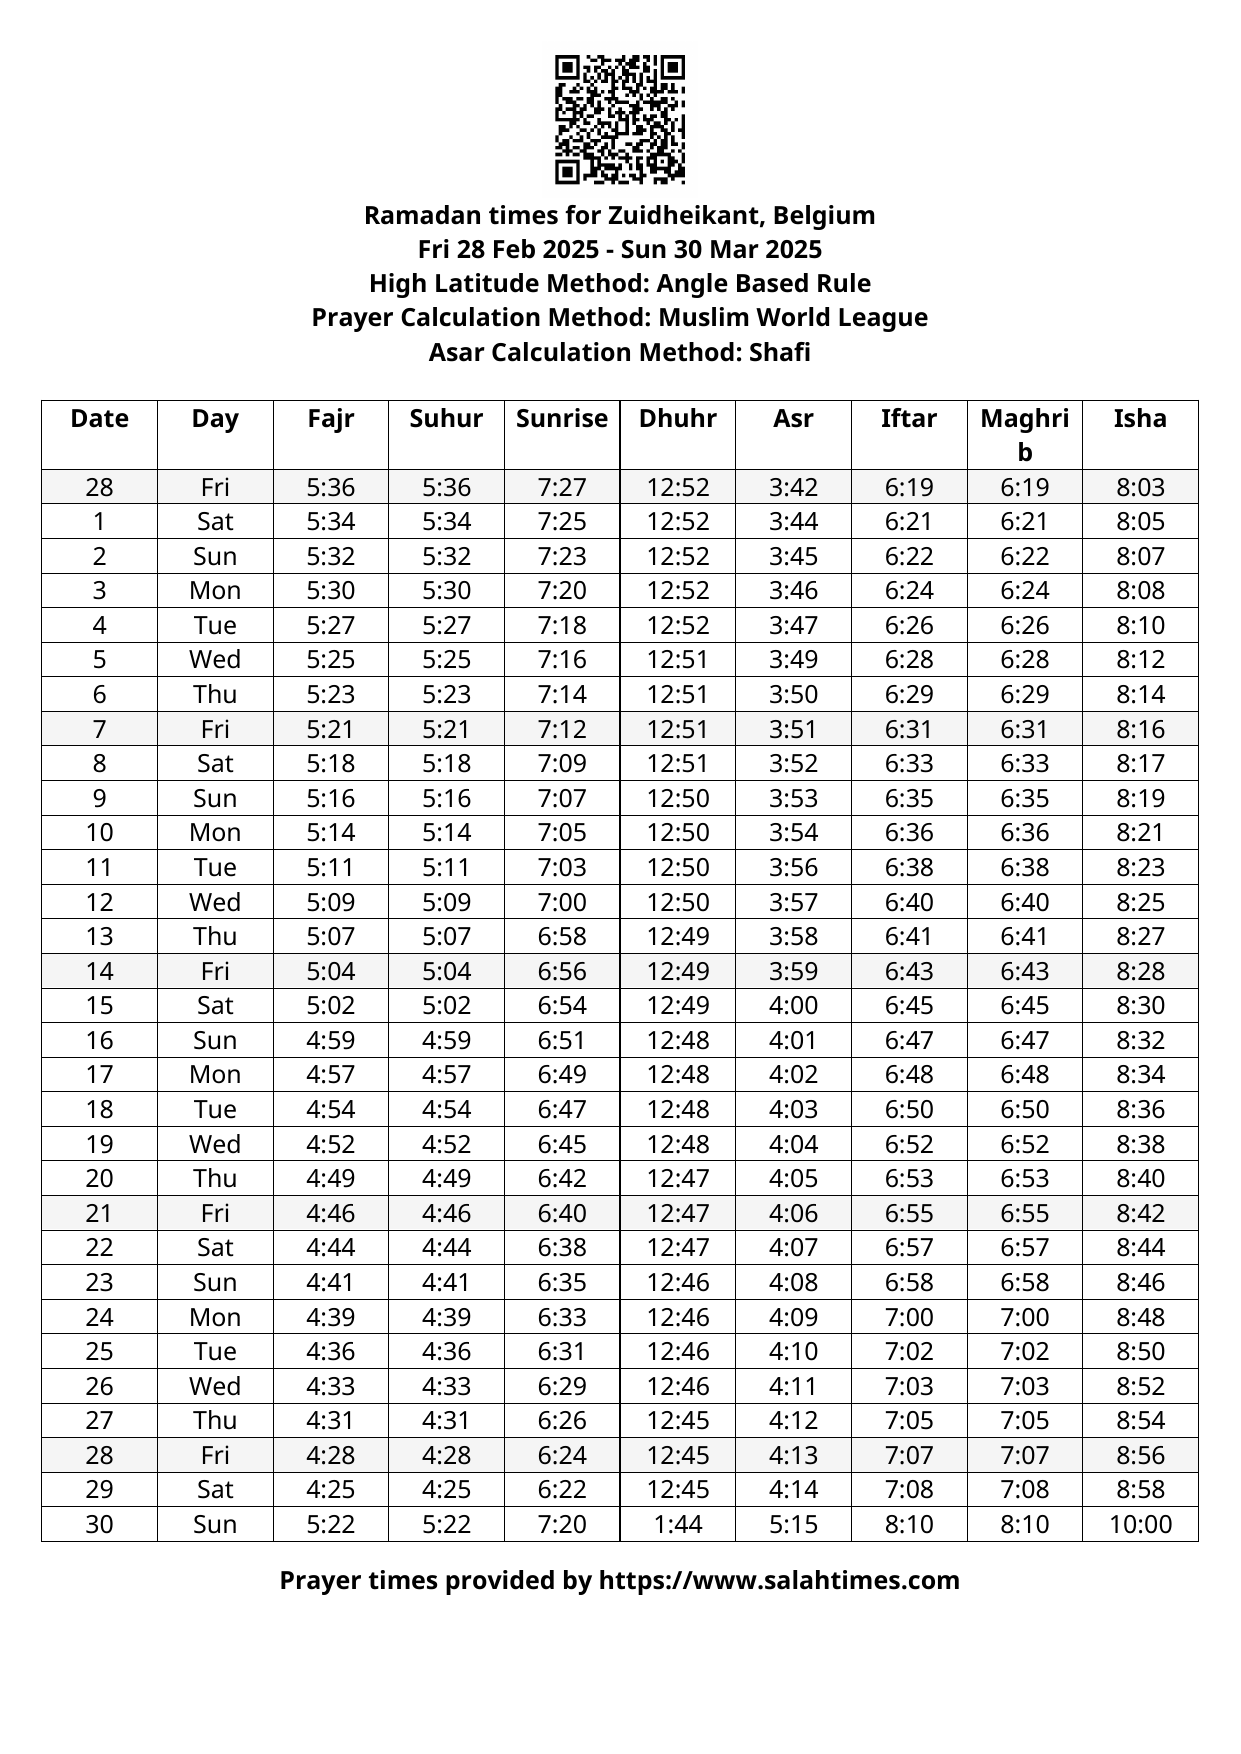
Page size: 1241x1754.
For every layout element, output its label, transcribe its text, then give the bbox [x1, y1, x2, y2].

table_cell 4:59 [389, 1023, 504, 1057]
table_cell 8:34 [1083, 1058, 1198, 1091]
table_cell 28 [42, 1438, 157, 1472]
table_cell 4:31 [389, 1404, 504, 1437]
table_cell 6:58 [968, 1265, 1082, 1299]
table_cell 4:36 [274, 1334, 388, 1368]
table_cell Wed [158, 885, 273, 918]
table_cell 13 [42, 919, 157, 953]
table_cell 6:53 [968, 1161, 1082, 1195]
table_cell 5:11 [389, 850, 504, 884]
table_cell 6:47 [852, 1023, 967, 1057]
table_cell 6:53 [852, 1161, 967, 1195]
table_cell 6:35 [505, 1265, 619, 1299]
table_cell 12:46 [621, 1265, 735, 1299]
table_cell 4:41 [389, 1265, 504, 1299]
table_cell 3:47 [736, 608, 851, 642]
table_cell 6:26 [852, 608, 967, 642]
table_cell 8 [42, 746, 157, 780]
table_cell 4:59 [274, 1023, 388, 1057]
table_cell 4:07 [736, 1231, 851, 1264]
table_cell 6:33 [852, 746, 967, 780]
table_cell 4:46 [274, 1196, 388, 1229]
table_cell 14 [42, 954, 157, 987]
table_cell 23 [42, 1265, 157, 1299]
table_cell Mon [158, 1058, 273, 1091]
table_cell 4:54 [274, 1092, 388, 1126]
table_cell 7:05 [852, 1404, 967, 1437]
table_cell 6:48 [968, 1058, 1082, 1091]
table_cell 12:50 [621, 781, 735, 814]
table_cell 12:47 [621, 1161, 735, 1195]
table_cell 6:55 [968, 1196, 1082, 1229]
table_cell 7:03 [505, 850, 619, 884]
table_cell 24 [42, 1300, 157, 1333]
table_cell Thu [158, 1404, 273, 1437]
table_cell 12:50 [621, 850, 735, 884]
table_cell 28 [42, 470, 157, 503]
table_cell 5:27 [274, 608, 388, 642]
table_cell 3:46 [736, 574, 851, 607]
table_cell 6:38 [852, 850, 967, 884]
table_cell Fri [158, 712, 273, 745]
table_cell 4:46 [389, 1196, 504, 1229]
table_cell Thu [158, 919, 273, 953]
table_cell 4:52 [389, 1127, 504, 1160]
table_cell 8:38 [1083, 1127, 1198, 1160]
table_cell 12:46 [621, 1334, 735, 1368]
table_cell 8:10 [968, 1507, 1082, 1541]
table_cell 6:28 [852, 643, 967, 676]
table_cell 12:45 [621, 1473, 735, 1506]
table_cell 7:07 [968, 1438, 1082, 1472]
table_cell 8:48 [1083, 1300, 1198, 1333]
table_cell 6:24 [968, 574, 1082, 607]
table_cell 6:29 [968, 677, 1082, 711]
table_cell 4:25 [274, 1473, 388, 1506]
table_cell 12:51 [621, 712, 735, 745]
table_cell 3:42 [736, 470, 851, 503]
table_cell 6:36 [968, 816, 1082, 849]
table_cell 8:03 [1083, 470, 1198, 503]
table_cell 7:08 [968, 1473, 1082, 1506]
table_cell 7:03 [852, 1369, 967, 1402]
table_cell 4:25 [389, 1473, 504, 1506]
table_cell 8:56 [1083, 1438, 1198, 1472]
table_cell 8:07 [1083, 539, 1198, 572]
table_cell 8:17 [1083, 746, 1198, 780]
table_cell Sun [158, 1507, 273, 1541]
table_cell 7:00 [852, 1300, 967, 1333]
table_cell 6:50 [968, 1092, 1082, 1126]
table_cell 4 [42, 608, 157, 642]
table_cell 6:52 [852, 1127, 967, 1160]
table_cell 6:24 [505, 1438, 619, 1472]
table_cell 4:39 [389, 1300, 504, 1333]
table_cell 4:28 [389, 1438, 504, 1472]
table_cell 4:31 [274, 1404, 388, 1437]
table_cell 6:33 [505, 1300, 619, 1333]
table_cell Tue [158, 1334, 273, 1368]
table_cell 8:16 [1083, 712, 1198, 745]
table_cell Sat [158, 1473, 273, 1506]
table_cell 6:57 [968, 1231, 1082, 1264]
table_header Maghrib [968, 401, 1082, 469]
table_cell 11 [42, 850, 157, 884]
table_cell 6:58 [852, 1265, 967, 1299]
table_cell 3:57 [736, 885, 851, 918]
table_cell 5:36 [274, 470, 388, 503]
table_cell 12 [42, 885, 157, 918]
table_cell Wed [158, 643, 273, 676]
table_cell 6:22 [968, 539, 1082, 572]
table_cell 6:45 [505, 1127, 619, 1160]
table_cell 6:29 [852, 677, 967, 711]
table_cell 4:33 [389, 1369, 504, 1402]
table_header Day [158, 401, 273, 469]
table_cell 12:45 [621, 1404, 735, 1437]
table_cell 7:16 [505, 643, 619, 676]
table_cell 7:05 [505, 816, 619, 849]
table_cell 5:15 [736, 1507, 851, 1541]
table_cell 6:40 [968, 885, 1082, 918]
table_cell 6:41 [968, 919, 1082, 953]
table_cell 19 [42, 1127, 157, 1160]
table_cell 6:31 [852, 712, 967, 745]
table_cell 15 [42, 989, 157, 1022]
table_cell 10:00 [1083, 1507, 1198, 1541]
table_cell 5:30 [274, 574, 388, 607]
table_cell 6:58 [505, 919, 619, 953]
table_cell 4:14 [736, 1473, 851, 1506]
table_cell 3:53 [736, 781, 851, 814]
table_cell 5:32 [274, 539, 388, 572]
text Fri 28 Feb 2025 - Sun 30 Mar 2025 [42, 232, 1198, 266]
table_cell 3:59 [736, 954, 851, 987]
table_cell 27 [42, 1404, 157, 1437]
picture [542, 41, 699, 198]
table_cell 8:19 [1083, 781, 1198, 814]
table_cell 8:42 [1083, 1196, 1198, 1229]
table_cell 18 [42, 1092, 157, 1126]
table_cell 12:51 [621, 643, 735, 676]
table_cell 7:00 [968, 1300, 1082, 1333]
table_cell Sat [158, 1231, 273, 1264]
table_cell 4:04 [736, 1127, 851, 1160]
table_cell 6:22 [505, 1473, 619, 1506]
table_cell Sat [158, 746, 273, 780]
table_cell 5:04 [389, 954, 504, 987]
table_cell 6:57 [852, 1231, 967, 1264]
table_cell Fri [158, 1438, 273, 1472]
table_cell 5:16 [389, 781, 504, 814]
table_cell Sat [158, 504, 273, 538]
table_cell 6:31 [505, 1334, 619, 1368]
table_cell 6:36 [852, 816, 967, 849]
table_cell 12:52 [621, 504, 735, 538]
table_cell 8:52 [1083, 1369, 1198, 1402]
table_cell 4:02 [736, 1058, 851, 1091]
table_cell 5:02 [389, 989, 504, 1022]
table_cell 22 [42, 1231, 157, 1264]
table_cell 10 [42, 816, 157, 849]
table_cell 7:12 [505, 712, 619, 745]
table_cell 7:23 [505, 539, 619, 572]
table_cell 5:07 [274, 919, 388, 953]
table_cell 4:11 [736, 1369, 851, 1402]
table_cell 8:46 [1083, 1265, 1198, 1299]
table_cell 8:30 [1083, 989, 1198, 1022]
table_cell Fri [158, 954, 273, 987]
table_cell 12:47 [621, 1196, 735, 1229]
table_cell Wed [158, 1369, 273, 1402]
table_cell 8:27 [1083, 919, 1198, 953]
table_cell 4:41 [274, 1265, 388, 1299]
table_cell 8:12 [1083, 643, 1198, 676]
table_cell 4:08 [736, 1265, 851, 1299]
table_cell 6:26 [505, 1404, 619, 1437]
table_cell Mon [158, 816, 273, 849]
table_cell 4:57 [389, 1058, 504, 1091]
table_cell 6:21 [968, 504, 1082, 538]
table_cell 7:08 [852, 1473, 967, 1506]
table_cell 5:34 [274, 504, 388, 538]
table_cell 7:18 [505, 608, 619, 642]
table_cell 5:09 [389, 885, 504, 918]
table_cell 4:12 [736, 1404, 851, 1437]
table_cell 6:31 [968, 712, 1082, 745]
table_cell Fri [158, 470, 273, 503]
table_cell 6:48 [852, 1058, 967, 1091]
table_cell 5:34 [389, 504, 504, 538]
table_cell 29 [42, 1473, 157, 1506]
table_cell Sun [158, 539, 273, 572]
table_cell Mon [158, 1300, 273, 1333]
table_cell 4:01 [736, 1023, 851, 1057]
table_cell Mon [158, 574, 273, 607]
table_cell 8:36 [1083, 1092, 1198, 1126]
table_cell 12:52 [621, 608, 735, 642]
table_cell 8:32 [1083, 1023, 1198, 1057]
table_cell 6:43 [852, 954, 967, 987]
table_cell 6:51 [505, 1023, 619, 1057]
table_header Asr [736, 401, 851, 469]
table_cell 12:52 [621, 470, 735, 503]
table_cell 12:48 [621, 1058, 735, 1091]
table_cell 3:45 [736, 539, 851, 572]
table_cell 25 [42, 1334, 157, 1368]
text High Latitude Method: Angle Based Rule [42, 266, 1198, 300]
table_cell 6:42 [505, 1161, 619, 1195]
table_cell 26 [42, 1369, 157, 1402]
table_cell 12:47 [621, 1231, 735, 1264]
table_cell 6:21 [852, 504, 967, 538]
table_cell 6:43 [968, 954, 1082, 987]
table_cell 12:52 [621, 539, 735, 572]
table_cell Thu [158, 1161, 273, 1195]
table_cell 5:22 [274, 1507, 388, 1541]
table_cell 4:06 [736, 1196, 851, 1229]
table_cell 3:52 [736, 746, 851, 780]
table_cell 12:46 [621, 1300, 735, 1333]
table_header Date [42, 401, 157, 469]
table_cell 7:00 [505, 885, 619, 918]
table_cell 6:33 [968, 746, 1082, 780]
table_cell 6:55 [852, 1196, 967, 1229]
table_cell 4:33 [274, 1369, 388, 1402]
table_cell 12:45 [621, 1438, 735, 1472]
table_header Isha [1083, 401, 1198, 469]
text Ramadan times for Zuidheikant, Belgium [42, 198, 1198, 232]
table_cell 4:09 [736, 1300, 851, 1333]
table_cell 3:58 [736, 919, 851, 953]
table_cell Sun [158, 1023, 273, 1057]
table_cell 5 [42, 643, 157, 676]
table_cell 4:44 [274, 1231, 388, 1264]
table_cell 8:08 [1083, 574, 1198, 607]
table_cell 12:46 [621, 1369, 735, 1402]
table_cell 7:02 [852, 1334, 967, 1368]
table_cell 8:44 [1083, 1231, 1198, 1264]
table_cell 5:32 [389, 539, 504, 572]
table_cell 4:28 [274, 1438, 388, 1472]
table_cell 4:39 [274, 1300, 388, 1333]
table_cell 8:14 [1083, 677, 1198, 711]
table_cell 7:03 [968, 1369, 1082, 1402]
table_cell 7:07 [505, 781, 619, 814]
table_cell 4:44 [389, 1231, 504, 1264]
table_cell 2 [42, 539, 157, 572]
table_cell 12:48 [621, 1023, 735, 1057]
table_cell 4:00 [736, 989, 851, 1022]
table_cell 12:48 [621, 1092, 735, 1126]
table_cell 4:49 [389, 1161, 504, 1195]
table_cell 17 [42, 1058, 157, 1091]
table_cell 8:21 [1083, 816, 1198, 849]
table_cell 6:35 [968, 781, 1082, 814]
table_cell 9 [42, 781, 157, 814]
table_cell 5:25 [389, 643, 504, 676]
table_cell Tue [158, 850, 273, 884]
text Prayer Calculation Method: Muslim World League [42, 300, 1198, 334]
table_cell 5:07 [389, 919, 504, 953]
table_cell 5:30 [389, 574, 504, 607]
table_cell 30 [42, 1507, 157, 1541]
table_cell Fri [158, 1196, 273, 1229]
table_cell 5:21 [274, 712, 388, 745]
table_cell 6:19 [852, 470, 967, 503]
table_cell 4:36 [389, 1334, 504, 1368]
table_cell 7:20 [505, 574, 619, 607]
table_cell 6:26 [968, 608, 1082, 642]
table_header Dhuhr [621, 401, 735, 469]
table_cell 5:23 [274, 677, 388, 711]
table_cell 8:10 [1083, 608, 1198, 642]
table_cell 4:54 [389, 1092, 504, 1126]
table_cell 6:49 [505, 1058, 619, 1091]
table_cell 12:51 [621, 746, 735, 780]
table_cell 12:49 [621, 989, 735, 1022]
table_cell Sun [158, 781, 273, 814]
table_cell 16 [42, 1023, 157, 1057]
table_cell 6:41 [852, 919, 967, 953]
table_cell 4:49 [274, 1161, 388, 1195]
table_cell 7:07 [852, 1438, 967, 1472]
table_cell 4:52 [274, 1127, 388, 1160]
table_cell 12:49 [621, 919, 735, 953]
table_cell 4:05 [736, 1161, 851, 1195]
table_cell 6:45 [852, 989, 967, 1022]
table_cell 6:45 [968, 989, 1082, 1022]
table_cell 7:27 [505, 470, 619, 503]
table_cell 6:35 [852, 781, 967, 814]
table_cell 12:48 [621, 1127, 735, 1160]
table_cell 7:02 [968, 1334, 1082, 1368]
table_cell Sat [158, 989, 273, 1022]
table_cell 1 [42, 504, 157, 538]
table_cell 7:14 [505, 677, 619, 711]
table_cell 3:51 [736, 712, 851, 745]
table_cell 5:02 [274, 989, 388, 1022]
table_cell 21 [42, 1196, 157, 1229]
table_cell 6:40 [505, 1196, 619, 1229]
table_cell Thu [158, 677, 273, 711]
table_cell 12:52 [621, 574, 735, 607]
table_cell 6:29 [505, 1369, 619, 1402]
table_cell 8:23 [1083, 850, 1198, 884]
table_cell 6:47 [968, 1023, 1082, 1057]
table_cell 7:05 [968, 1404, 1082, 1437]
table_cell 5:16 [274, 781, 388, 814]
table_cell 4:10 [736, 1334, 851, 1368]
table_cell 6:28 [968, 643, 1082, 676]
table_cell 20 [42, 1161, 157, 1195]
table_cell 12:50 [621, 816, 735, 849]
table_cell 1:44 [621, 1507, 735, 1541]
table_cell 8:58 [1083, 1473, 1198, 1506]
table_cell 6:38 [968, 850, 1082, 884]
table_cell Wed [158, 1127, 273, 1160]
table_cell 6 [42, 677, 157, 711]
table_cell Sun [158, 1265, 273, 1299]
table_cell 8:28 [1083, 954, 1198, 987]
table_cell 3:49 [736, 643, 851, 676]
table_cell 3:54 [736, 816, 851, 849]
table_cell 12:51 [621, 677, 735, 711]
table_cell 6:56 [505, 954, 619, 987]
text Asar Calculation Method: Shafi [42, 334, 1198, 368]
table_header Fajr [274, 401, 388, 469]
table_cell 8:50 [1083, 1334, 1198, 1368]
table_cell Tue [158, 608, 273, 642]
table_cell 5:09 [274, 885, 388, 918]
table_cell 7:09 [505, 746, 619, 780]
table_cell 6:40 [852, 885, 967, 918]
table_cell 8:25 [1083, 885, 1198, 918]
table_cell 6:47 [505, 1092, 619, 1126]
table_header Suhur [389, 401, 504, 469]
table_cell 5:11 [274, 850, 388, 884]
table_cell 5:04 [274, 954, 388, 987]
table_cell 3 [42, 574, 157, 607]
table_cell 6:22 [852, 539, 967, 572]
table_cell 8:10 [852, 1507, 967, 1541]
table_cell 12:49 [621, 954, 735, 987]
table_cell 4:13 [736, 1438, 851, 1472]
table_cell 5:36 [389, 470, 504, 503]
table_cell 6:52 [968, 1127, 1082, 1160]
table_cell 7:20 [505, 1507, 619, 1541]
table_cell 5:18 [389, 746, 504, 780]
table_cell Tue [158, 1092, 273, 1126]
table_cell 6:38 [505, 1231, 619, 1264]
table_cell 4:57 [274, 1058, 388, 1091]
table_cell 5:23 [389, 677, 504, 711]
table_cell 7 [42, 712, 157, 745]
table_cell 5:14 [389, 816, 504, 849]
table_cell 4:03 [736, 1092, 851, 1126]
table_cell 8:40 [1083, 1161, 1198, 1195]
table_cell 6:24 [852, 574, 967, 607]
table_cell 12:50 [621, 885, 735, 918]
table_cell 3:44 [736, 504, 851, 538]
table_cell 5:21 [389, 712, 504, 745]
table_cell 6:54 [505, 989, 619, 1022]
table_cell 5:27 [389, 608, 504, 642]
table_cell 3:50 [736, 677, 851, 711]
table_cell 8:05 [1083, 504, 1198, 538]
table_cell 3:56 [736, 850, 851, 884]
table_cell 8:54 [1083, 1404, 1198, 1437]
table_cell 6:50 [852, 1092, 967, 1126]
table_cell 5:25 [274, 643, 388, 676]
table_cell 7:25 [505, 504, 619, 538]
table_header Iftar [852, 401, 967, 469]
text Prayer times provided by https://www.salahtimes.com [42, 1563, 1198, 1597]
table_cell 5:18 [274, 746, 388, 780]
table_header Sunrise [505, 401, 619, 469]
table_cell 6:19 [968, 470, 1082, 503]
table_cell 5:22 [389, 1507, 504, 1541]
table_cell 5:14 [274, 816, 388, 849]
